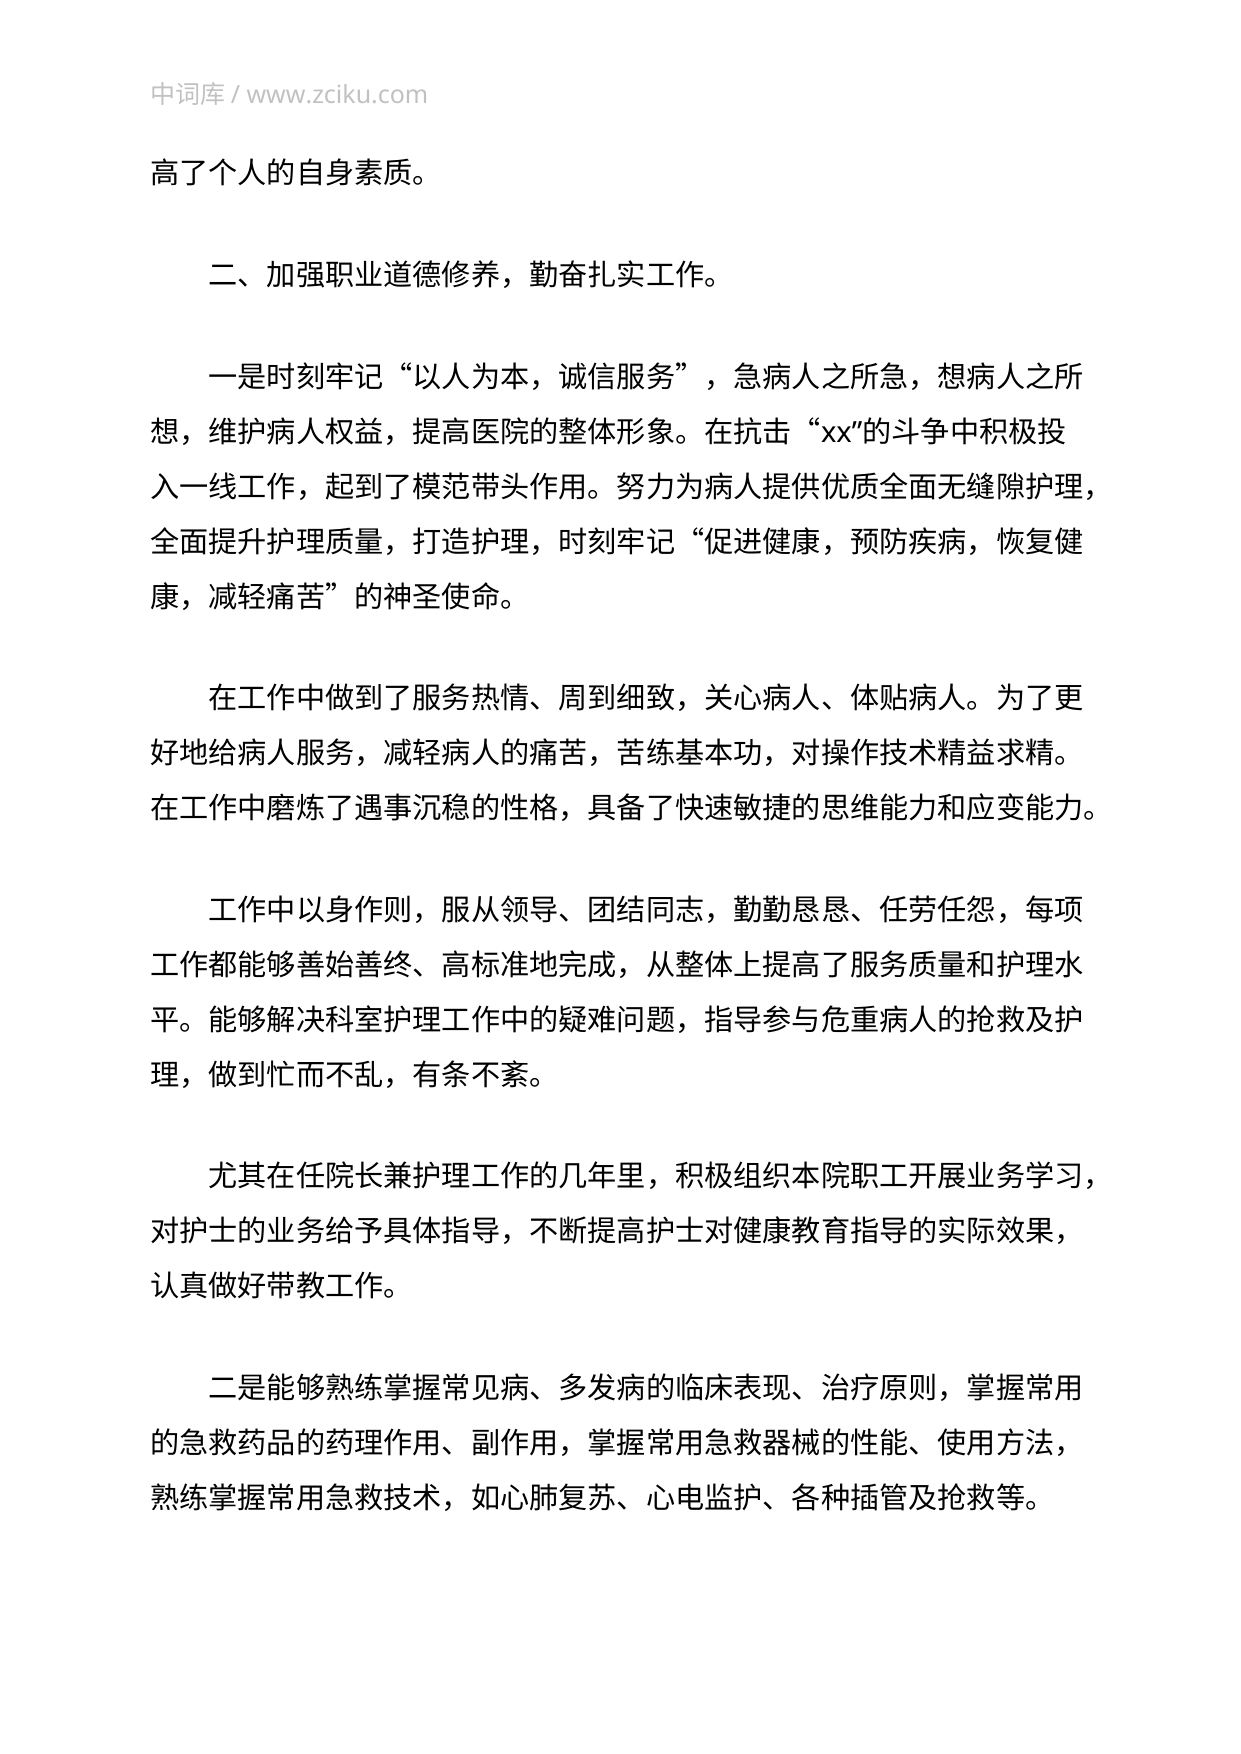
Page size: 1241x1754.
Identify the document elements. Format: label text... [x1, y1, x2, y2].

text 二是能够熟练掌握常见病、多发病的临床表现、治疗原则，掌握常用的急救药品的药理作用、副作用，掌握常用急救器械的性能、使用方法，熟练掌握常用急救技术，如心肺复苏、心电监护、各种插管及抢救等。 [150, 1364, 1090, 1517]
text 二、加强职业道德修养，勤奋扎实工作。 [150, 252, 1090, 294]
text 尤其在任院长兼护理工作的几年里，积极组织本院职工开展业务学习，对护士的业务给予具体指导，不断提高护士对健康教育指导的实际效果，认真做好带教工作。 [150, 1153, 1090, 1305]
text 工作中以身作则，服从领导、团结同志，勤勤恳恳、任劳任怨，每项工作都能够善始善终、高标准地完成，从整体上提高了服务质量和护理水平。能够解决科室护理工作中的疑难问题，指导参与危重病人的抢救及护理，做到忙而不乱，有条不紊。 [150, 887, 1090, 1093]
text 在工作中做到了服务热情、周到细致，关心病人、体贴病人。为了更好地给病人服务，减轻病人的痛苦，苦练基本功，对操作技术精益求精。在工作中磨炼了遇事沉稳的性格，具备了快速敏捷的思维能力和应变能力。 [150, 675, 1090, 827]
text 一是时刻牢记“以人为本，诚信服务”，急病人之所急，想病人之所想，维护病人权益，提高医院的整体形象。在抗击“xx”的斗争中积极投入一线工作，起到了模范带头作用。努力为病人提供优质全面无缝隙护理，全面提升护理质量，打造护理，时刻牢记“促进健康，预防疾病，恢复健康，减轻痛苦”的神圣使命。 [150, 353, 1090, 616]
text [150, 150, 1090, 192]
